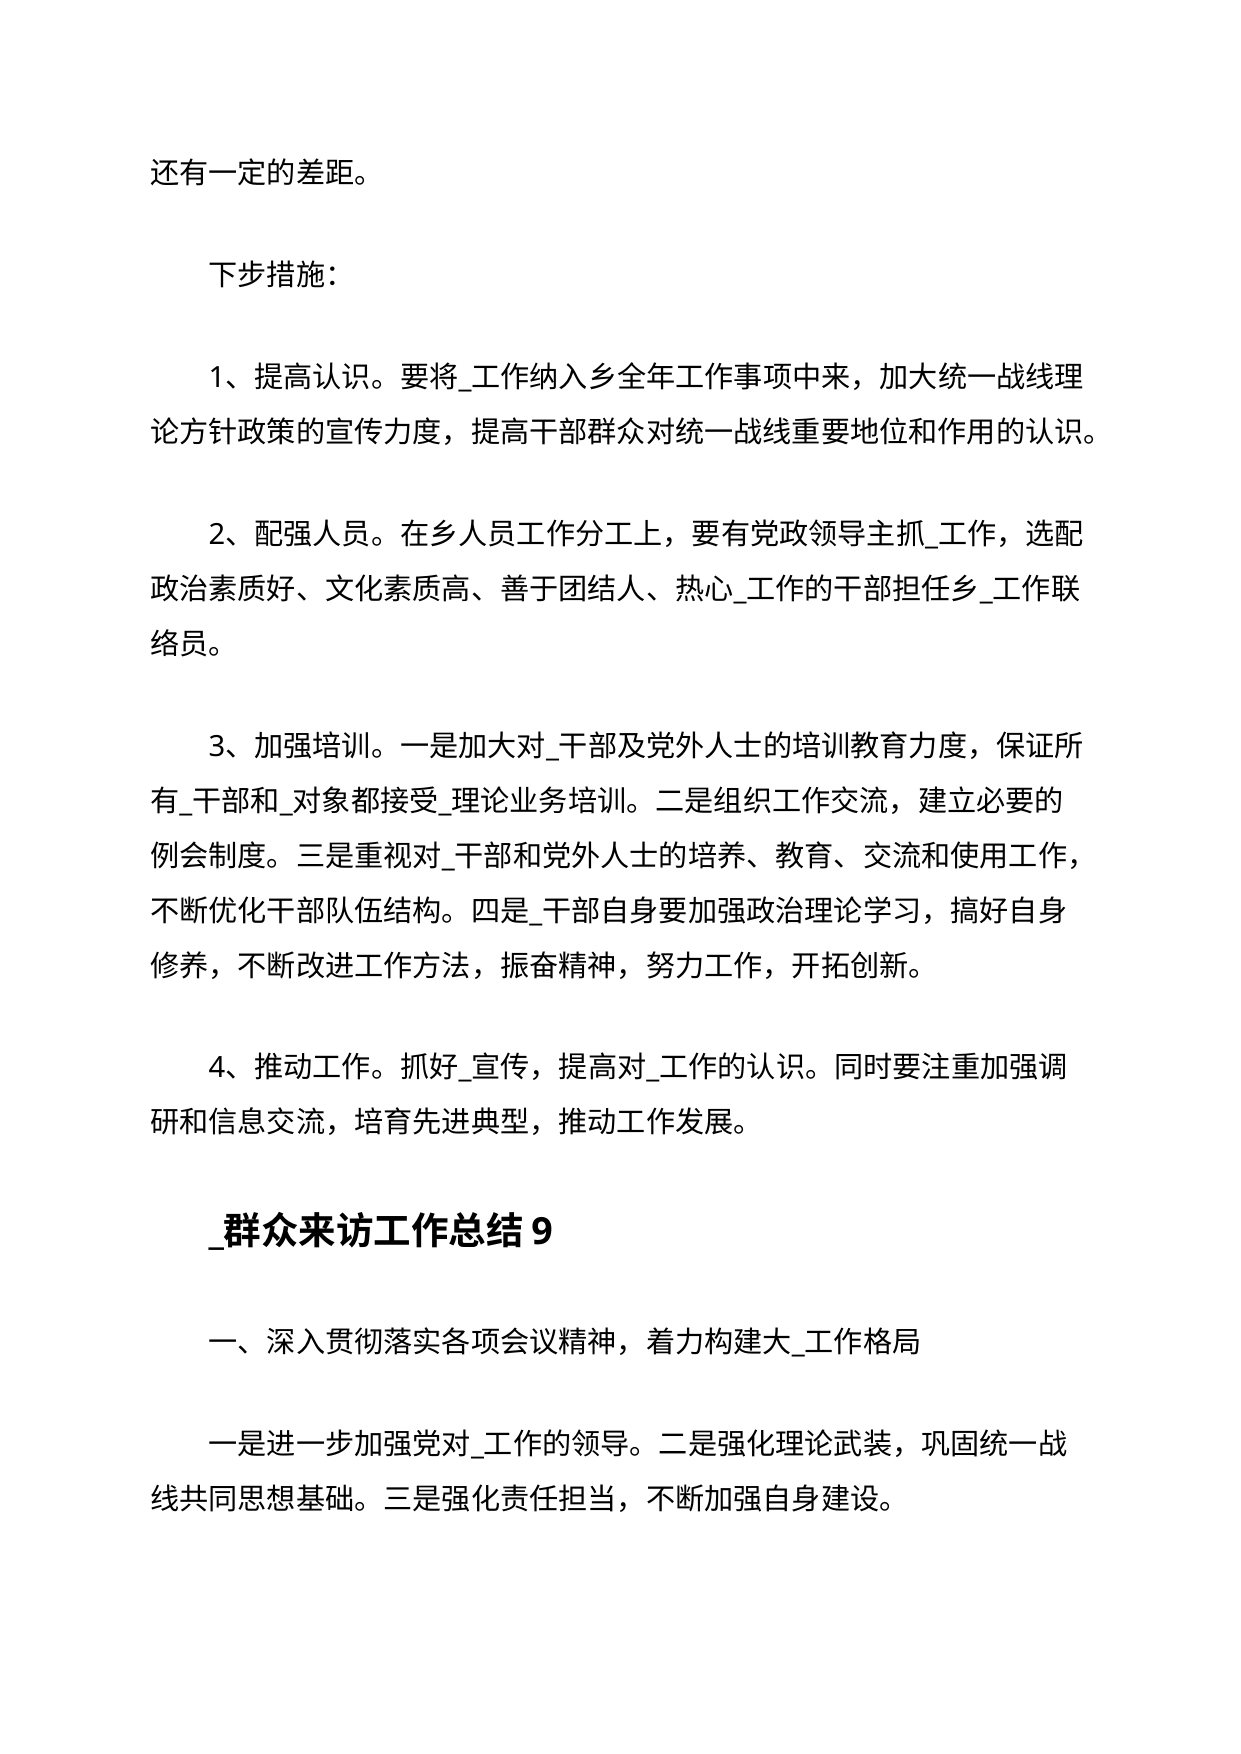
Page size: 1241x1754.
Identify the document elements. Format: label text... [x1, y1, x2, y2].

text 1、提高认识。要将_工作纳入乡全年工作事项中来，加大统一战线理论方针政策的宣传力度，提高干部群众对统一战线重要地位和作用的认识。 [150, 353, 1090, 451]
text 一是进一步加强党对_工作的领导。二是强化理论武装，巩固统一战线共同思想基础。三是强化责任担当，不断加强自身建设。 [150, 1420, 1090, 1517]
text _群众来访工作总结9 [150, 1201, 1090, 1255]
text 2、配强人员。在乡人员工作分工上，要有党政领导主抓_工作，选配政治素质好、文化素质高、善于团结人、热心_工作的干部担任乡_工作联络员。 [150, 510, 1090, 663]
text 一、深入贯彻落实各项会议精神，着力构建大_工作格局 [150, 1318, 1090, 1361]
text 3、加强培训。一是加大对_干部及党外人士的培训教育力度，保证所有_干部和_对象都接受_理论业务培训。二是组织工作交流，建立必要的例会制度。三是重视对_干部和党外人士的培养、教育、交流和使用工作，不断优化干部队伍结构。四是_干部自身要加强政治理论学习，搞好自身修养，不断改进工作方法，振奋精神，努力工作，开拓创新。 [150, 722, 1090, 984]
text 下步措施： [150, 252, 1090, 294]
text 4、推动工作。抓好_宣传，提高对_工作的认识。同时要注重加强调研和信息交流，培育先进典型，推动工作发展。 [150, 1044, 1090, 1141]
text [150, 150, 1090, 192]
